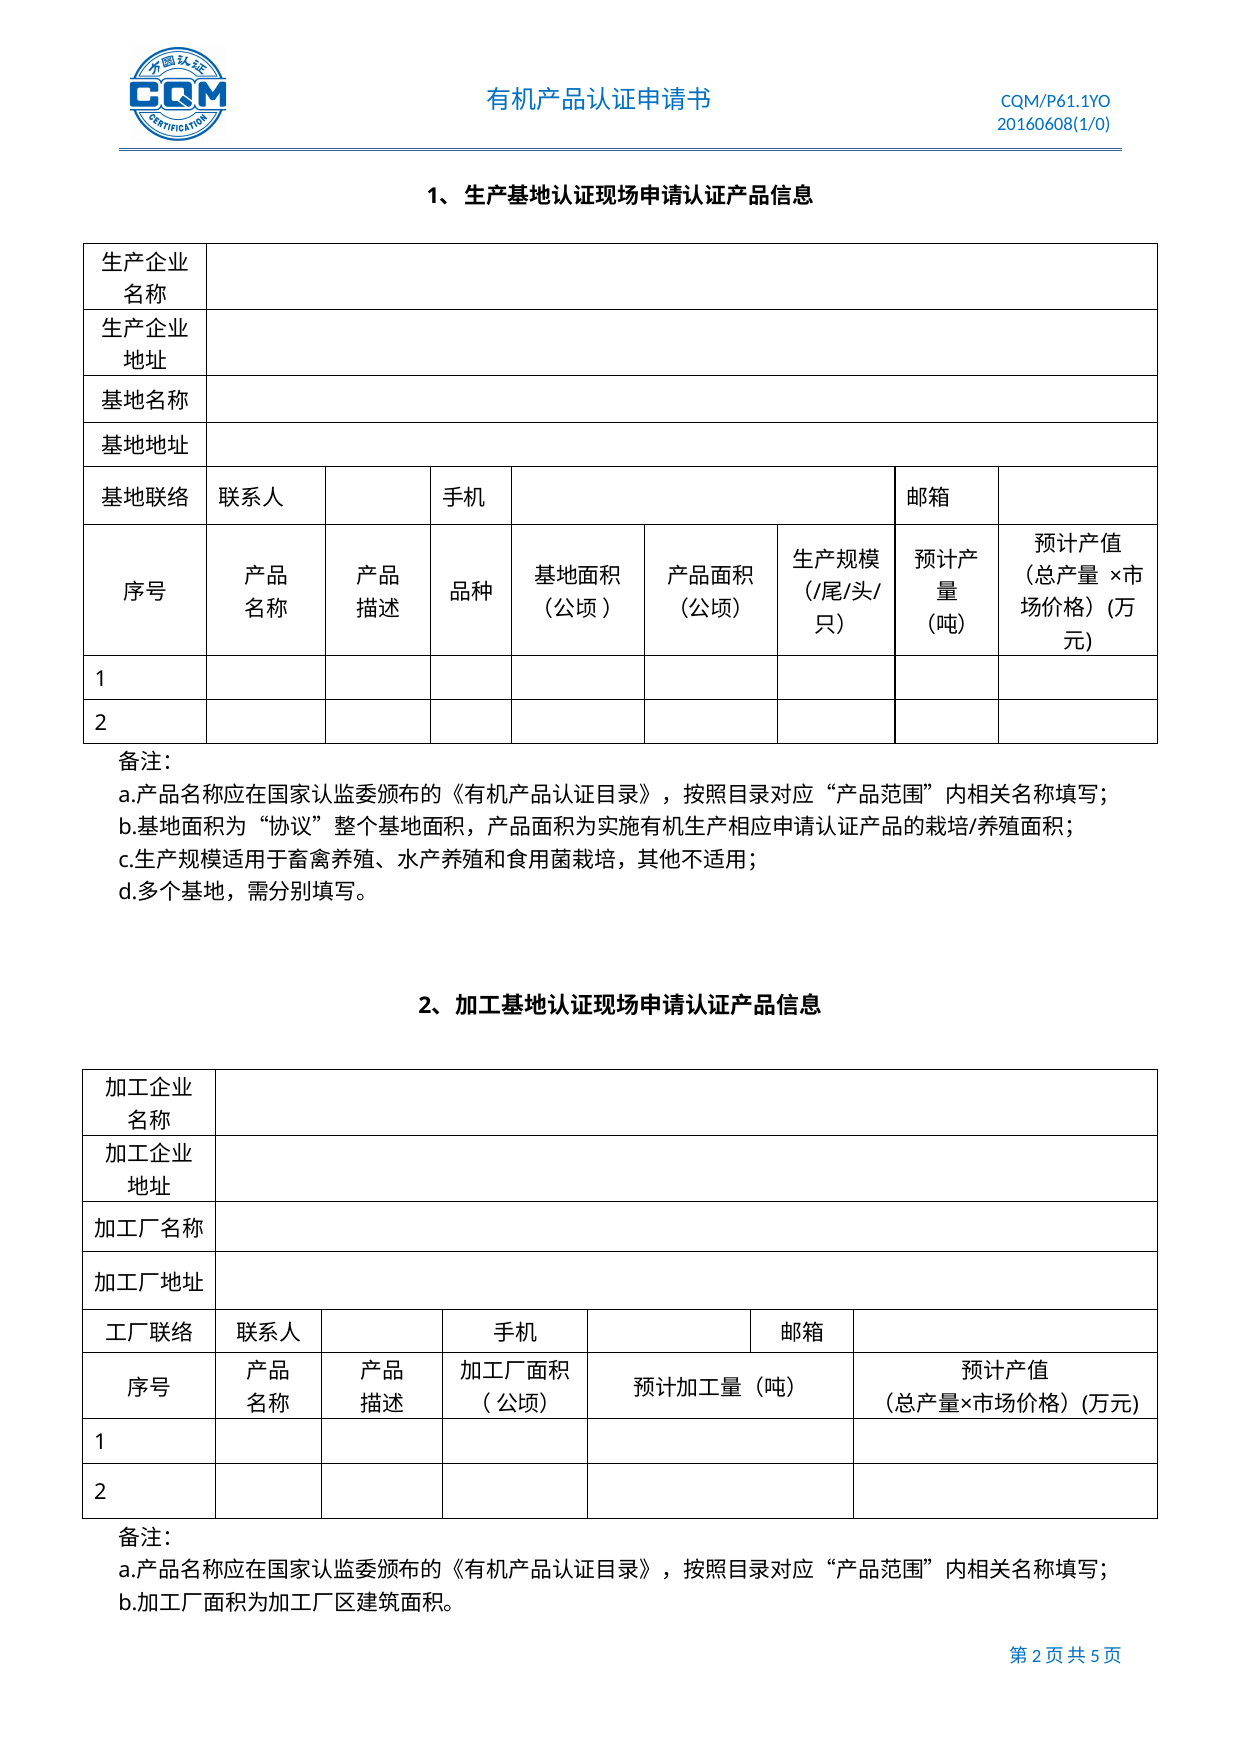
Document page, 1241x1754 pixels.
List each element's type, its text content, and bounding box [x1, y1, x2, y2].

table_cell [326, 700, 430, 743]
table_header 生产企业 名称 [84, 244, 206, 309]
table_cell [999, 700, 1157, 743]
table_cell [588, 1310, 750, 1352]
table_cell [431, 700, 511, 743]
table_cell [896, 700, 998, 743]
table_cell 联系人 [207, 467, 325, 524]
table_cell [854, 1310, 1157, 1352]
table_cell 预计产值 （总产量×市场价格）(万元) [854, 1353, 1157, 1418]
table_header [207, 244, 1157, 309]
table_cell 加工厂名称 [83, 1202, 215, 1251]
table_cell [322, 1419, 442, 1463]
table_cell [207, 700, 325, 743]
text 备注： [118, 744, 1122, 776]
table_cell 基地名称 [84, 376, 206, 422]
table_cell [326, 656, 430, 699]
table_cell 加工企业 地址 [83, 1136, 215, 1201]
text d.多个基地，需分别填写。 [118, 874, 1122, 906]
table_cell [207, 423, 1157, 466]
table_cell [588, 1419, 853, 1463]
table_cell 产品 名称 [216, 1353, 321, 1418]
table_cell [216, 1202, 1157, 1251]
text 备注： [118, 1519, 1122, 1552]
table_cell [207, 310, 1157, 375]
table_cell [512, 656, 644, 699]
list 加工基地认证现场申请认证产品信息 [118, 971, 1122, 1036]
table_header [216, 1070, 1157, 1135]
table_cell [326, 467, 430, 524]
table_cell 1 [83, 1419, 215, 1463]
table_cell [588, 1464, 853, 1518]
table_cell 加工厂地址 [83, 1252, 215, 1309]
table_cell [999, 656, 1157, 699]
table_cell [216, 1464, 321, 1518]
table_cell 工厂联络 [83, 1310, 215, 1352]
table_cell 2 [83, 1464, 215, 1518]
table_cell 基地联络 [84, 467, 206, 524]
table_cell [443, 1464, 587, 1518]
picture [129, 47, 227, 141]
table_cell 基地地址 [84, 423, 206, 466]
table_cell [216, 1252, 1157, 1309]
table_cell [512, 700, 644, 743]
table_cell [645, 700, 777, 743]
table_cell 品种 [431, 525, 511, 655]
table_cell 2 [84, 700, 206, 743]
table_cell 产品 名称 [207, 525, 325, 655]
table_cell [207, 376, 1157, 422]
table_cell 联系人 [216, 1310, 321, 1352]
table_header 加工企业 名称 [83, 1070, 215, 1135]
table_cell 预计产值 （总产量 ×市场价格）(万元) [999, 525, 1157, 655]
table_cell 序号 [84, 525, 206, 655]
table_cell 产品 描述 [326, 525, 430, 655]
table_cell 手机 [431, 467, 511, 524]
table_cell [322, 1310, 442, 1352]
table_cell 加工厂面积 （ 公顷） [443, 1353, 587, 1418]
table_cell 邮箱 [751, 1310, 853, 1352]
table_cell [216, 1419, 321, 1463]
table_cell [207, 656, 325, 699]
table_cell 产品 描述 [322, 1353, 442, 1418]
table_cell 1 [84, 656, 206, 699]
table_cell 手机 [443, 1310, 587, 1352]
table_cell [999, 467, 1157, 524]
table_cell 预计产量 （吨） [896, 525, 998, 655]
table_cell [778, 656, 894, 699]
table_cell [431, 656, 511, 699]
text a.产品名称应在国家认监委颁布的《有机产品认证目录》，按照目录对应“产品范围”内相关名称填写； [118, 776, 1122, 809]
table_cell [778, 700, 894, 743]
table_cell 预计加工量（吨） [588, 1353, 853, 1418]
table_cell 生产企业 地址 [84, 310, 206, 375]
list 生产基地认证现场申请认证产品信息 [118, 178, 1122, 211]
table_cell 序号 [83, 1353, 215, 1418]
table_cell [854, 1464, 1157, 1518]
text b.基地面积为“协议”整个基地面积，产品面积为实施有机生产相应申请认证产品的栽培/养殖面积； [118, 809, 1122, 841]
table_cell 基地面积 （公顷 ） [512, 525, 644, 655]
text c.生产规模适用于畜禽养殖、水产养殖和食用菌栽培，其他不适用； [118, 841, 1122, 874]
table_cell [322, 1464, 442, 1518]
table_cell 生产规模 （/尾/头/只） [778, 525, 894, 655]
table_cell [854, 1419, 1157, 1463]
table_cell 产品面积 （公顷） [645, 525, 777, 655]
table_cell [512, 467, 894, 524]
text b.加工厂面积为加工厂区建筑面积。 [118, 1584, 1122, 1617]
table_cell [896, 656, 998, 699]
table_cell [216, 1136, 1157, 1201]
table_cell [645, 656, 777, 699]
table_cell [443, 1419, 587, 1463]
table_cell 邮箱 [896, 467, 998, 524]
text a.产品名称应在国家认监委颁布的《有机产品认证目录》，按照目录对应“产品范围”内相关名称填写； [118, 1552, 1122, 1584]
